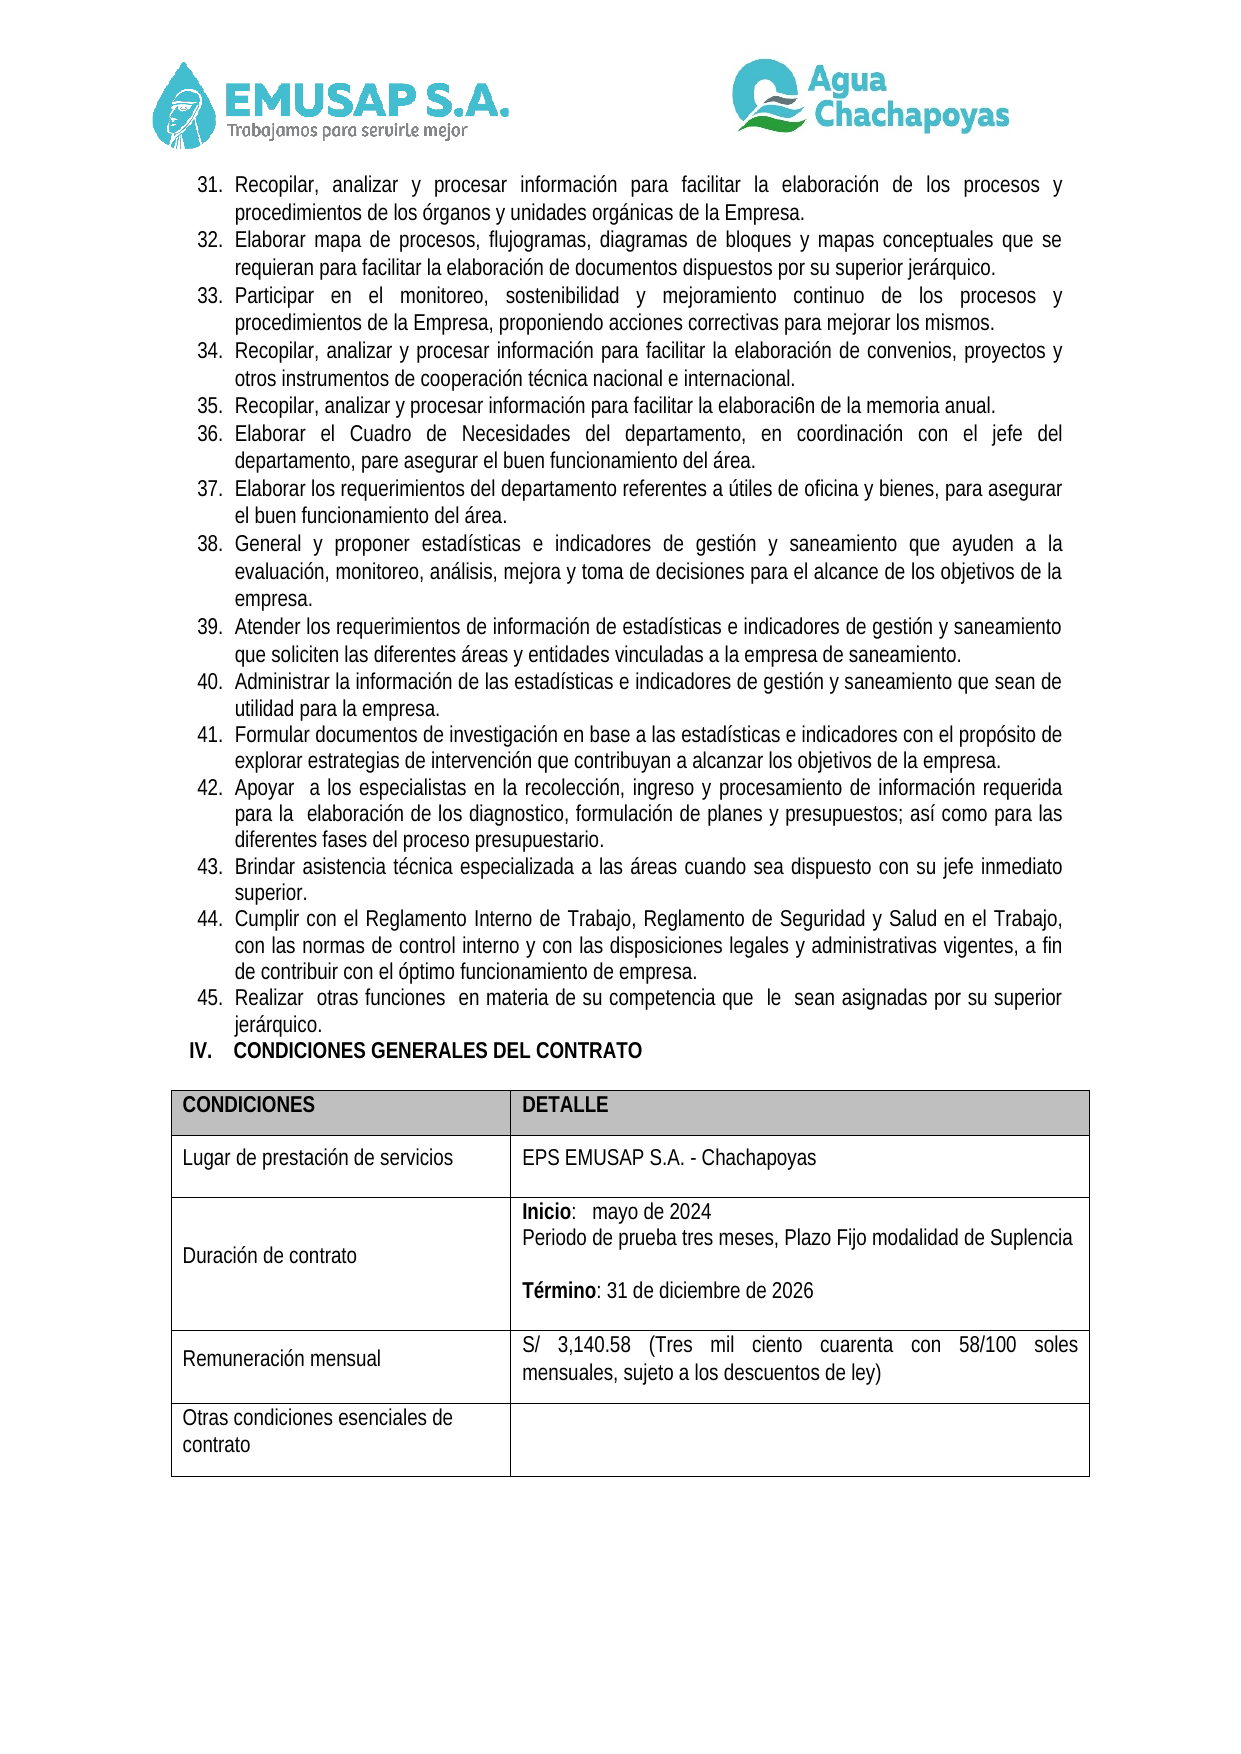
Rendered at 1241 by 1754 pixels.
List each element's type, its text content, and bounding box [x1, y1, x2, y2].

table_header CONDICIONES [172, 1091, 510, 1135]
list Participar en el monitoreo, sostenibilidad y mejoramiento continuo de los procesos y procedimientos de la Empresa, proponiendo acciones correctivas para mejorar los mismos. [197, 282, 1063, 336]
list Elaborar los requerimientos del departamento referentes a útiles de oficina y bienes, para asegurar el buen funcionamiento del área. [197, 475, 1063, 529]
list Administrar la información de las estadísticas e indicadores de gestión y saneamiento que sean de utilidad para la empresa. [197, 668, 1063, 721]
list Atender los requerimientos de información de estadísticas e indicadores de gestión y saneamiento que soliciten las diferentes áreas y entidades vinculadas a la empresa de saneamiento. [197, 613, 1063, 667]
table_header DETALLE [511, 1091, 1089, 1135]
list Recopilar, analizar y procesar información para facilitar la elaboraci6n de la memoria anual. [197, 392, 1063, 418]
table_cell S/ 3,140.58 (Tres mil ciento cuarenta con 58/100 soles mensuales, sujeto a los descuentos de ley) [511, 1331, 1089, 1403]
list Apoyar a los especialistas en la recolección, ingreso y procesamiento de información requerida para la elaboración de los diagnostico, formulación de planes y presupuestos; así como para las diferentes fases del proceso presupuestario. [197, 773, 1063, 853]
table_cell EPS EMUSAP S.A. - Chachapoyas [511, 1136, 1089, 1197]
picture [720, 49, 1037, 141]
list Formular documentos de investigación en base a las estadísticas e indicadores con el propósito de explorar estrategias de intervención que contribuyan a alcanzar los objetivos de la empresa. [197, 721, 1063, 773]
table_cell [511, 1404, 1089, 1476]
list Brindar asistencia técnica especializada a las áreas cuando sea dispuesto con su jefe inmediato superior. [197, 853, 1063, 905]
picture [152, 62, 509, 149]
list Recopilar, analizar y procesar información para facilitar la elaboración de convenios, proyectos y otros instrumentos de cooperación técnica nacional e internacional. [197, 337, 1063, 391]
list General y proponer estadísticas e indicadores de gestión y saneamiento que ayuden a la evaluación, monitoreo, análisis, mejora y toma de decisiones para el alcance de los objetivos de la empresa. [197, 530, 1063, 612]
table_cell Lugar de prestación de servicios [172, 1136, 510, 1197]
list CONDICIONES GENERALES DEL CONTRATO [189, 1037, 1063, 1063]
list Recopilar, analizar y procesar información para facilitar la elaboración de los procesos y procedimientos de los órganos y unidades orgánicas de la Empresa. [197, 171, 1063, 225]
table_cell Otras condiciones esenciales de contrato [172, 1404, 510, 1476]
list Realizar otras funciones en materia de su competencia que le sean asignadas por su superior jerárquico. [197, 984, 1063, 1037]
table_cell Inicio: mayo de 2024 Periodo de prueba tres meses, Plazo Fijo modalidad de Suplencia Término: 31 de diciembre de 2026 [511, 1198, 1089, 1330]
list Elaborar mapa de procesos, flujogramas, diagramas de bloques y mapas conceptuales que se requieran para facilitar la elaboración de documentos dispuestos por su superior jerárquico. [197, 226, 1063, 280]
table_cell Duración de contrato [172, 1198, 510, 1330]
list Elaborar el Cuadro de Necesidades del departamento, en coordinación con el jefe del departamento, pare asegurar el buen funcionamiento del área. [197, 420, 1063, 474]
list Cumplir con el Reglamento Interno de Trabajo, Reglamento de Seguridad y Salud en el Trabajo, con las normas de control interno y con las disposiciones legales y administrativas vigentes, a fin de contribuir con el óptimo funcionamiento de empresa. [197, 905, 1063, 984]
table_cell Remuneración mensual [172, 1331, 510, 1403]
